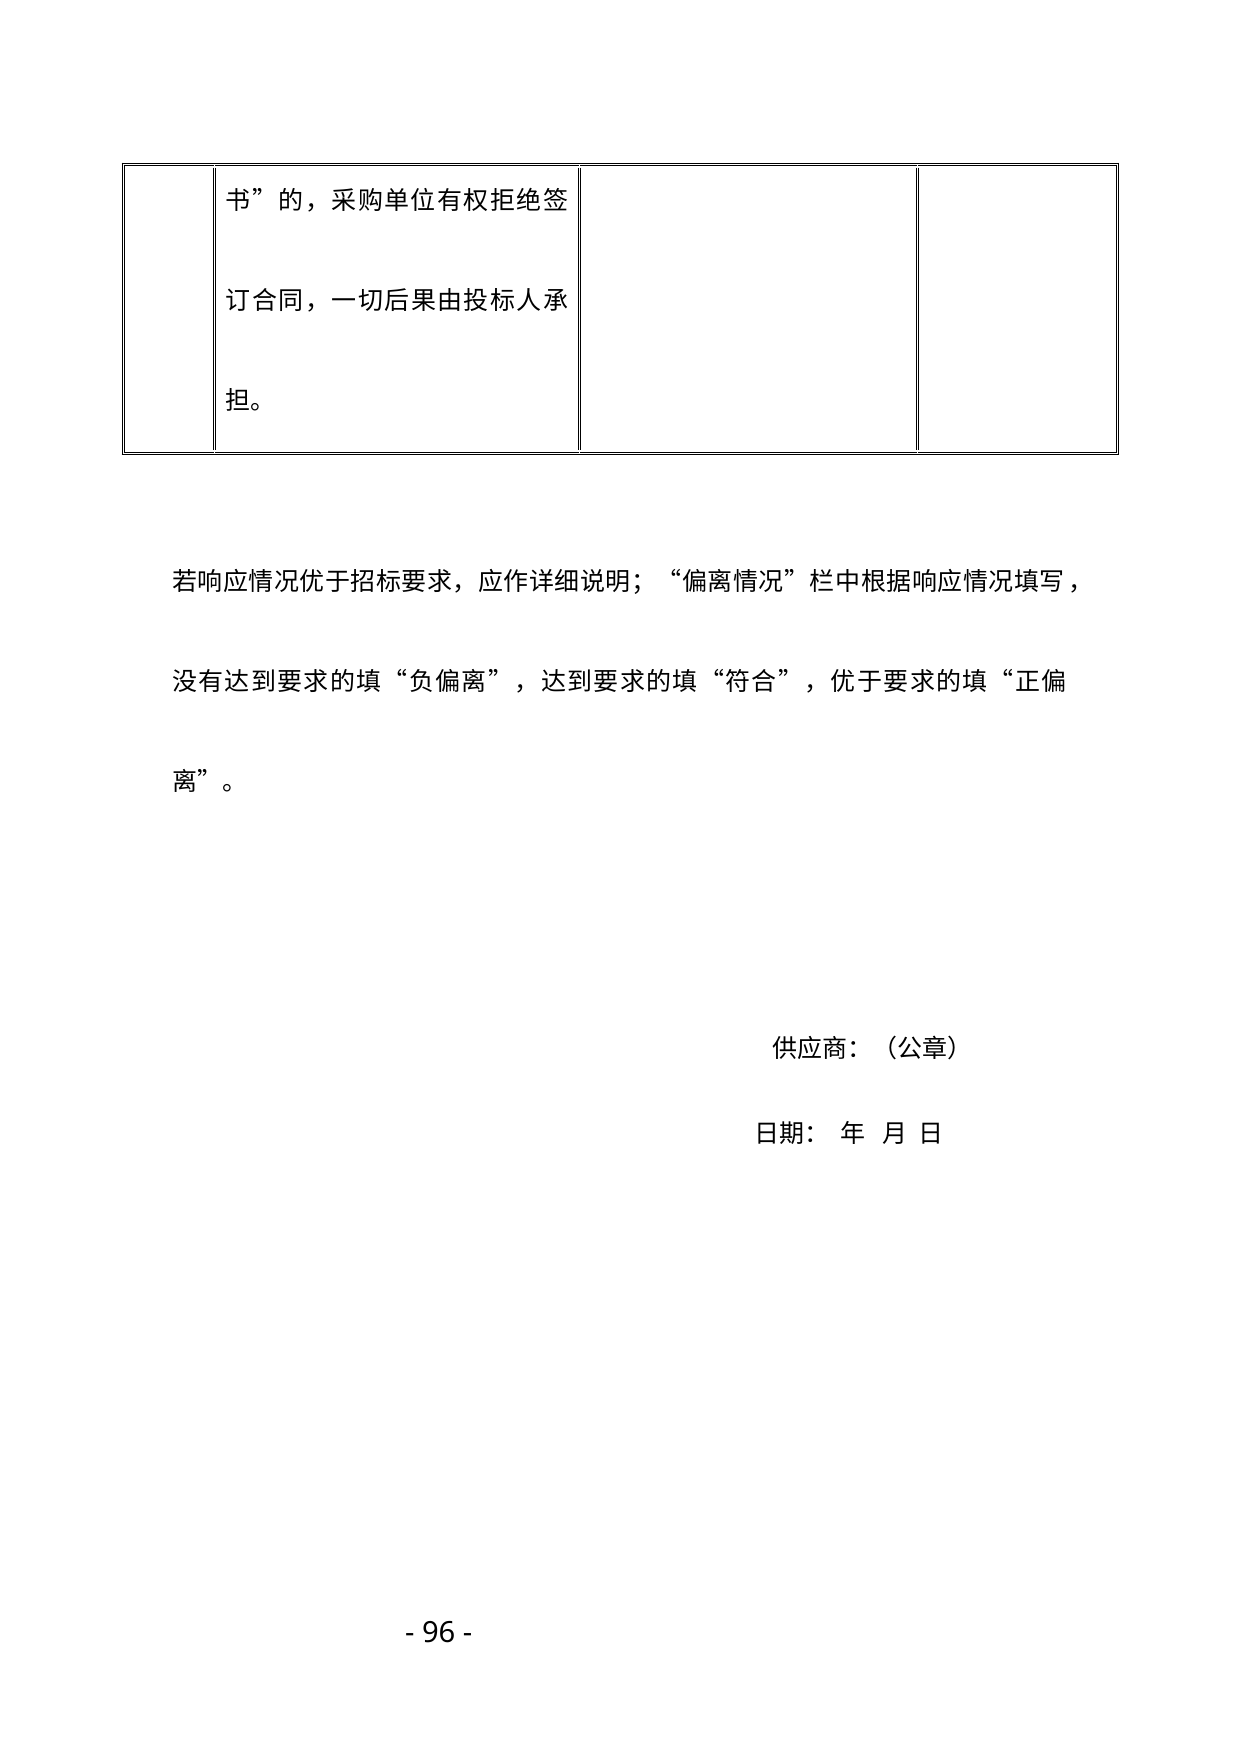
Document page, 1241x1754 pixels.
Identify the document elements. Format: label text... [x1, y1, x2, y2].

table_cell 1 [125, 166, 214, 452]
text 日期： 年 月 日 [172, 1098, 1068, 1165]
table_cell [214, 164, 580, 452]
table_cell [580, 166, 917, 452]
table_cell [917, 166, 1116, 452]
text 若响应情况优于招标要求，应作详细说明；“偏离情况”栏中根据响应情况填写，没有达到要求的填“负偏离”，达到要求的填“符合”，优于要求的填“正偏离”。 [172, 547, 1068, 813]
text 供应商：（公章） [172, 1014, 1068, 1080]
